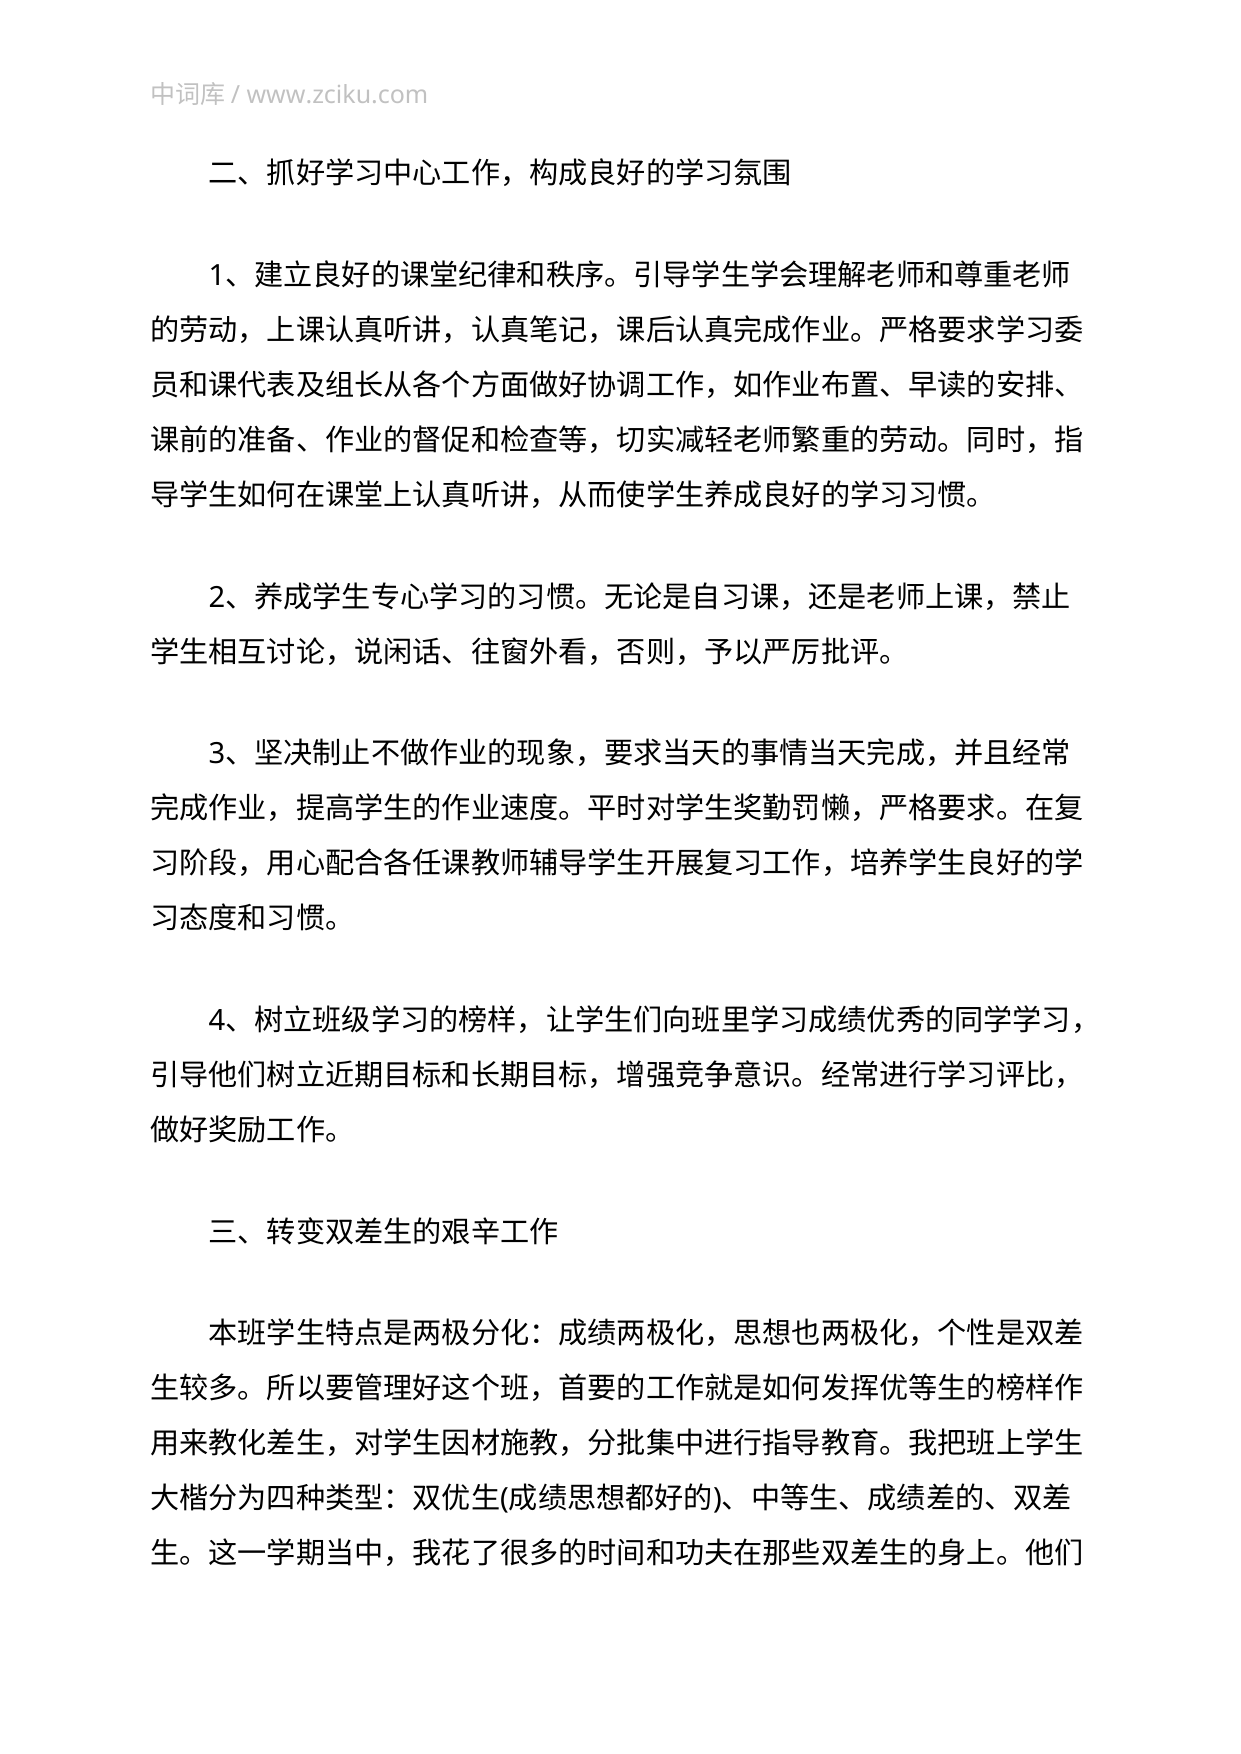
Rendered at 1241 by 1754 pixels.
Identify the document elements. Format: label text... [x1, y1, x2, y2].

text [150, 1310, 1090, 1572]
text 1、建立良好的课堂纪律和秩序。引导学生学会理解老师和尊重老师的劳动，上课认真听讲，认真笔记，课后认真完成作业。严格要求学习委员和课代表及组长从各个方面做好协调工作，如作业布置、早读的安排、课前的准备、作业的督促和检查等，切实减轻老师繁重的劳动。同时，指导学生如何在课堂上认真听讲，从而使学生养成良好的学习习惯。 [150, 252, 1090, 514]
text 4、树立班级学习的榜样，让学生们向班里学习成绩优秀的同学学习，引导他们树立近期目标和长期目标，增强竞争意识。经常进行学习评比，做好奖励工作。 [150, 997, 1090, 1149]
text 二、抓好学习中心工作，构成良好的学习氛围 [150, 150, 1090, 192]
text 三、转变双差生的艰辛工作 [150, 1208, 1090, 1251]
text 2、养成学生专心学习的习惯。无论是自习课，还是老师上课，禁止学生相互讨论，说闲话、往窗外看，否则，予以严厉批评。 [150, 573, 1090, 671]
text 3、坚决制止不做作业的现象，要求当天的事情当天完成，并且经常完成作业，提高学生的作业速度。平时对学生奖勤罚懒，严格要求。在复习阶段，用心配合各任课教师辅导学生开展复习工作，培养学生良好的学习态度和习惯。 [150, 730, 1090, 937]
